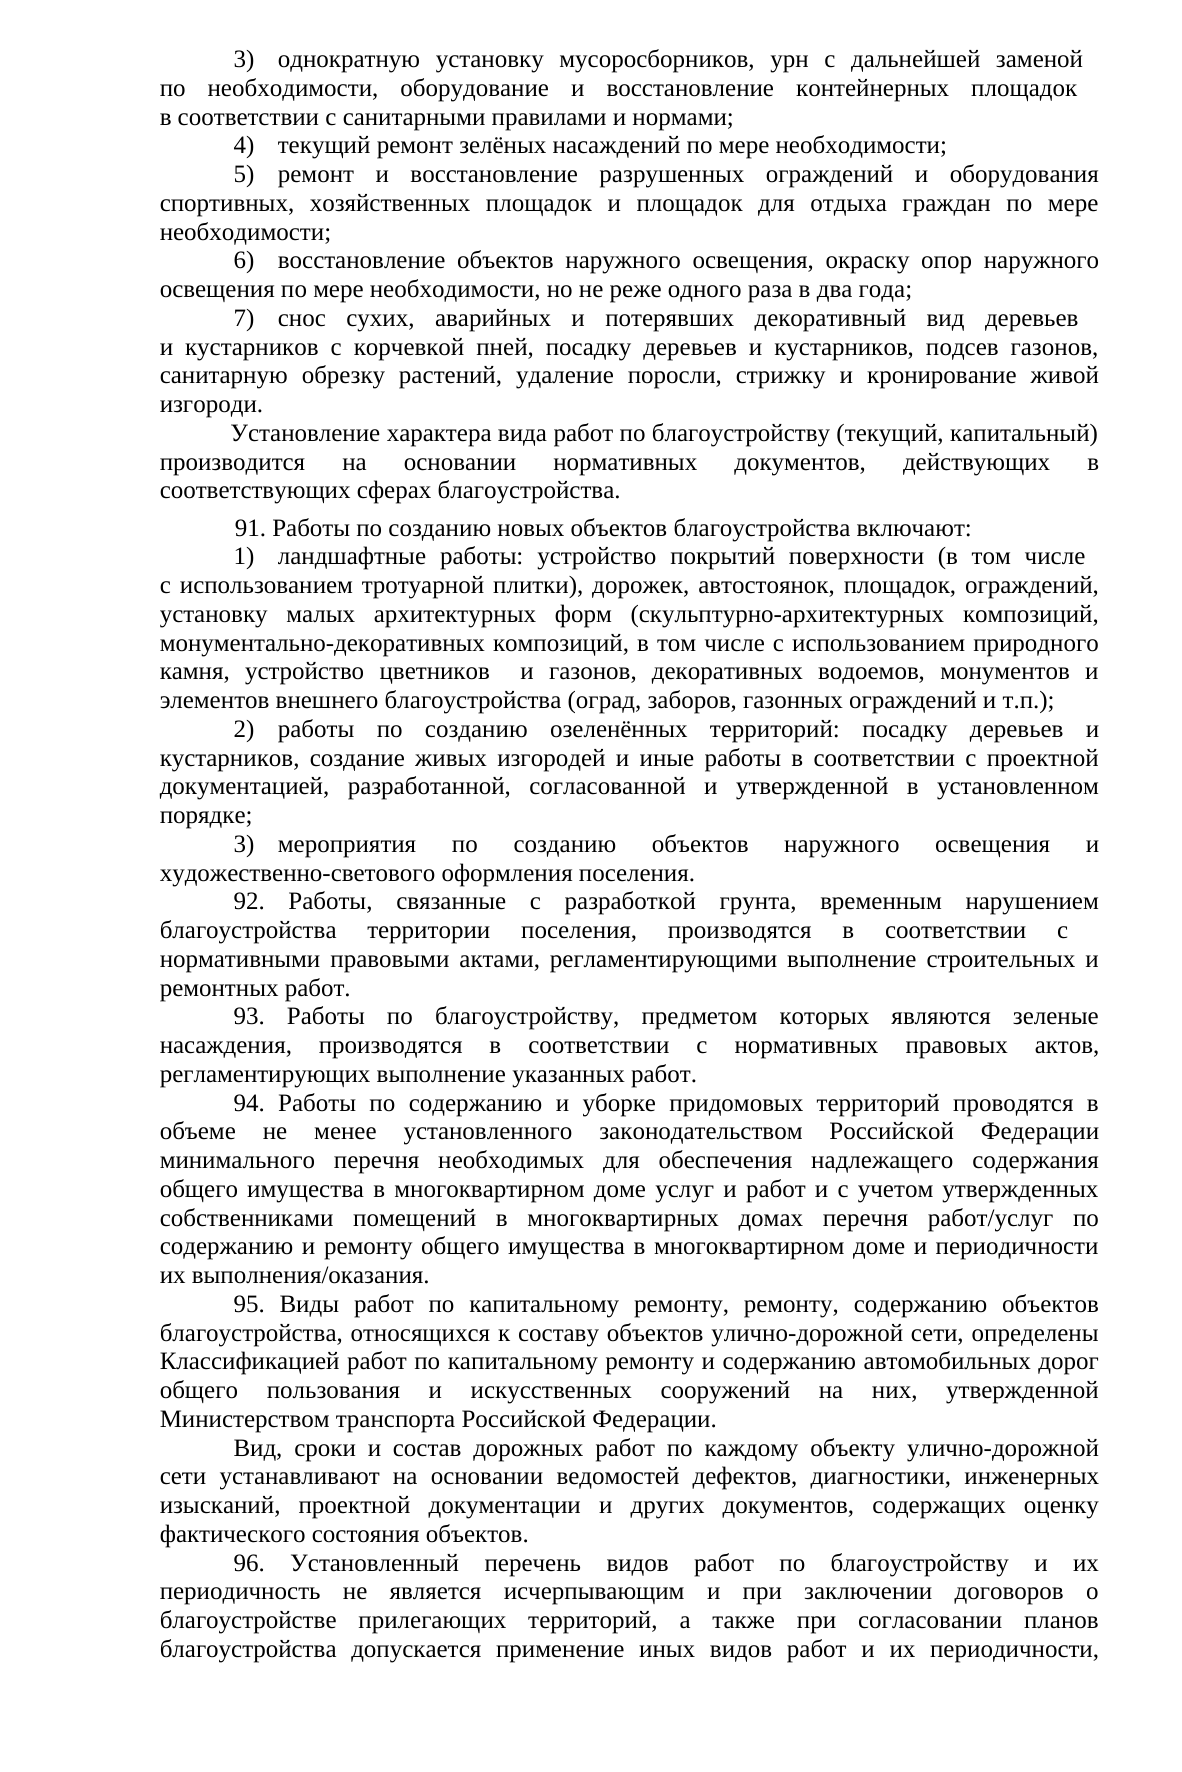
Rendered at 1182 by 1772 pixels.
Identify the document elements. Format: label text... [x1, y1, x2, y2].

list 91. Работы по созданию новых объектов благоустройства включают: [159, 513, 1100, 541]
list восстановление объектов наружного освещения, окраску опор наружного освещения по мере необходимости, но не реже одного раза в два года; [159, 246, 1100, 303]
list 92. Работы, связанные с разработкой грунта, временным нарушением благоустройства территории поселения, производятся в соответствии с нормативными правовыми актами, регламентирующими выполнение строительных и ремонтных работ. [159, 886, 1100, 1001]
list работы по созданию озеленённых территорий: посадку деревьев и кустарников, создание живых изгородей и иные работы в соответствии с проектной документацией, разработанной, согласованной и утвержденной в установленном порядке; [159, 714, 1100, 829]
list ландшафтные работы: устройство покрытий поверхности (в том числе с использованием тротуарной плитки), дорожек, автостоянок, площадок, ограждений, установку малых архитектурных форм (скульптурно-архитектурных композиций, монументально-декоративных композиций, в том числе с использованием природного камня, устройство цветников и газонов, декоративных водоемов, монументов и элементов внешнего благоустройства (оград, заборов, газонных ограждений и т.п.); [159, 541, 1100, 714]
text 94. Работы по содержанию и уборке придомовых территорий проводятся в объеме не менее установленного законодательством Российской Федерации минимального перечня необходимых для обеспечения надлежащего содержания общего имущества в многоквартирном доме услуг и работ и с учетом утвержденных собственниками помещений в многоквартирных домах перечня работ/услуг по содержанию и ремонту общего имущества в многоквартирном доме и периодичности их выполнения/оказания. [159, 1088, 1100, 1289]
list ремонт и восстановление разрушенных ограждений и оборудования спортивных, хозяйственных площадок и площадок для отдыха граждан по мере необходимости; [159, 159, 1100, 246]
list текущий ремонт зелёных насаждений по мере необходимости; [159, 131, 1100, 159]
list 93. Работы по благоустройству, предметом которых являются зеленые насаждения, производятся в соответствии с нормативных правовых актов, регламентирующих выполнение указанных работ. [159, 1001, 1100, 1088]
list однократную установку мусоросборников, урн с дальнейшей заменой по необходимости, оборудование и восстановление контейнерных площадок в соответствии с санитарными правилами и нормами; [159, 44, 1100, 131]
list мероприятия по созданию объектов наружного освещения и художественно-светового оформления поселения. [159, 829, 1100, 886]
list Вид, сроки и состав дорожных работ по каждому объекту улично-дорожной сети устанавливают на основании ведомостей дефектов, диагностики, инженерных изысканий, проектной документации и других документов, содержащих оценку фактического состояния объектов. [159, 1433, 1100, 1548]
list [159, 1548, 1100, 1663]
text Установление характера вида работ по благоустройству (текущий, капитальный) производится на основании нормативных документов, действующих в соответствующих сферах благоустройства. [159, 418, 1100, 504]
list снос сухих, аварийных и потерявших декоративный вид деревьев и кустарников с корчевкой пней, посадку деревьев и кустарников, подсев газонов, санитарную обрезку растений, удаление поросли, стрижку и кронирование живой изгороди. [159, 303, 1100, 418]
list 95. Виды работ по капитальному ремонту, ремонту, содержанию объектов благоустройства, относящихся к составу объектов улично-дорожной сети, определены Классификацией работ по капитальному ремонту и содержанию автомобильных дорог общего пользования и искусственных сооружений на них, утвержденной Министерством транспорта Российской Федерации. [159, 1289, 1100, 1433]
